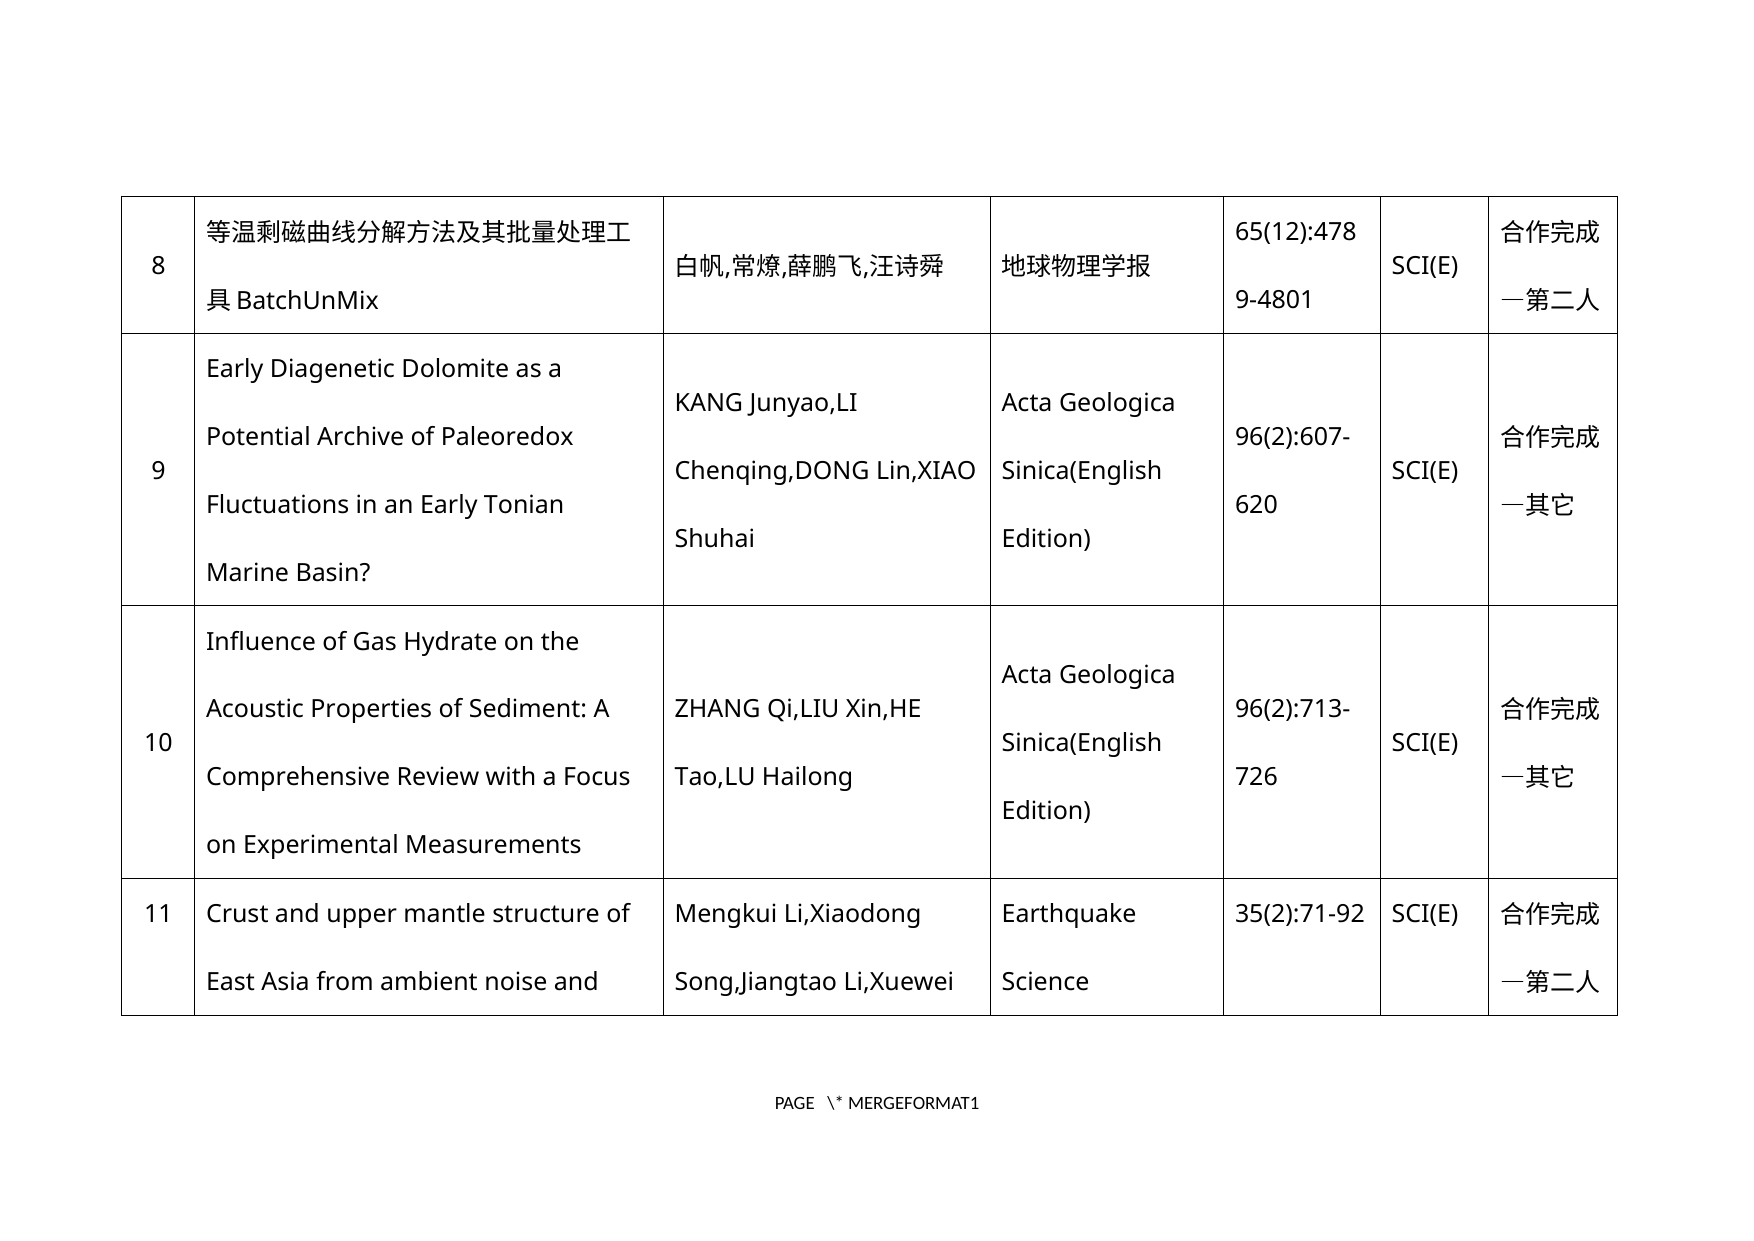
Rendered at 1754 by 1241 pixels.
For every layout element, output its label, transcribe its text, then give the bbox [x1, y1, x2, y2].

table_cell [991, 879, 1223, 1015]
table_cell KANG Junyao,LI Chenqing,DONG Lin,XIAO Shuhai [664, 334, 990, 605]
table_cell 合作完成—其它 [1489, 606, 1617, 878]
table_cell 地球物理学报 [991, 197, 1223, 332]
table_cell ZHANG Qi,LIU Xin,HE Tao,LU Hailong [664, 606, 990, 878]
table_cell SCI(E) [1381, 197, 1488, 332]
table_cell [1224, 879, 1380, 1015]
table_cell 合作完成—第二人 [1489, 197, 1617, 332]
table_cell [195, 879, 663, 1015]
table_cell 96(2):607-620 [1224, 334, 1380, 605]
table_cell Early Diagenetic Dolomite as a Potential Archive of Paleoredox Fluctuations in an Early Tonian Marine Basin? [195, 334, 663, 605]
table_cell SCI(E) [1381, 334, 1488, 605]
table_cell 65(12):4789-4801 [1224, 197, 1380, 332]
table_cell SCI(E) [1381, 606, 1488, 878]
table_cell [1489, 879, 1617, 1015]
table_cell 白帆,常燎,薛鹏飞,汪诗舜 [664, 197, 990, 332]
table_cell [664, 879, 990, 1015]
table_cell 96(2):713-726 [1224, 606, 1380, 878]
table_cell Influence of Gas Hydrate on the Acoustic Properties of Sediment: A Comprehensive Review with a Focus on Experimental Measurements [195, 606, 663, 878]
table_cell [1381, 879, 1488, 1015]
table_cell 11 [122, 879, 194, 1015]
table_cell 等温剩磁曲线分解方法及其批量处理工具BatchUnMix [195, 197, 663, 332]
table_cell Acta Geologica Sinica(English Edition) [991, 334, 1223, 605]
table_cell 8 [122, 197, 194, 332]
table_cell Acta Geologica Sinica(English Edition) [991, 606, 1223, 878]
table_cell 9 [122, 334, 194, 605]
table_cell 合作完成—其它 [1489, 334, 1617, 605]
table_cell 10 [122, 606, 194, 878]
